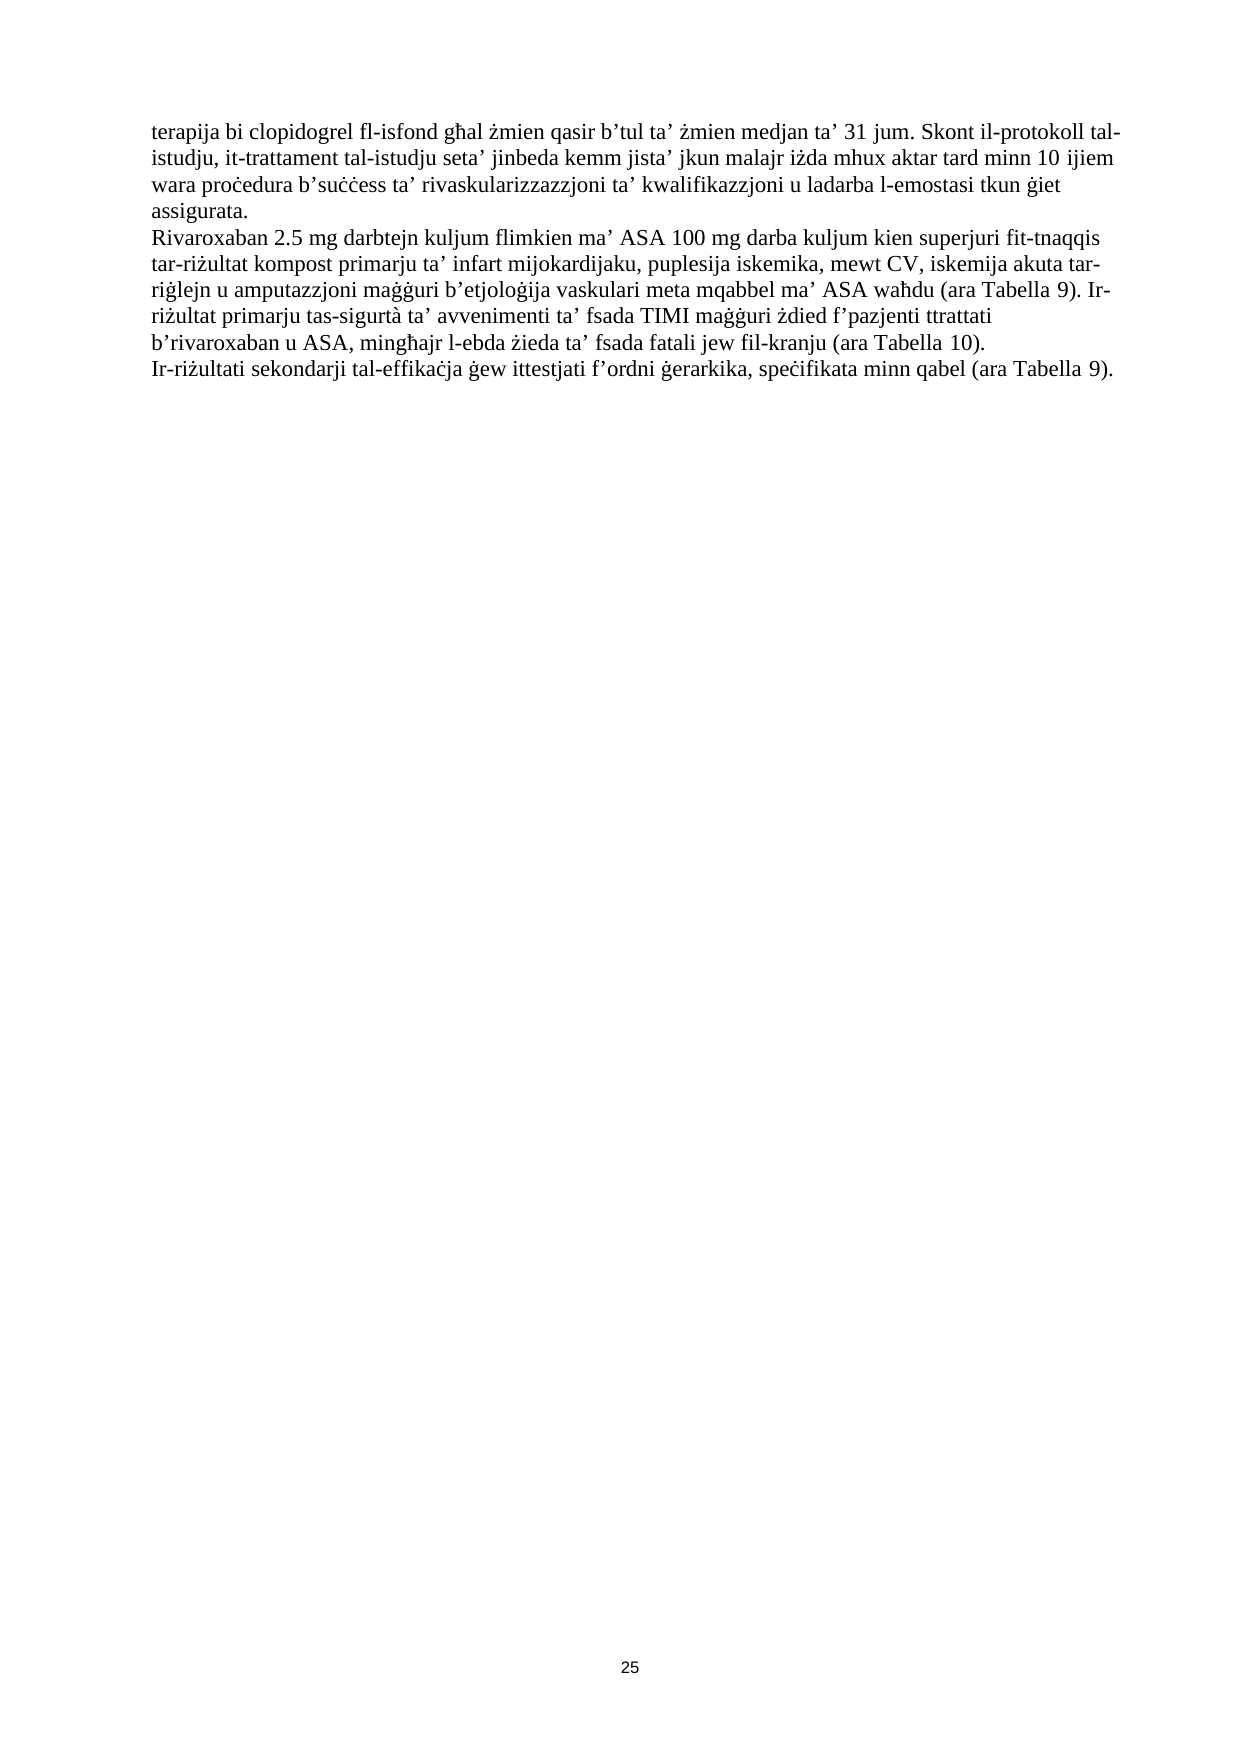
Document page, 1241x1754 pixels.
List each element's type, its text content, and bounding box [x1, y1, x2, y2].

text Rivaroxaban 2.5 mg darbtejn kuljum flimkien ma’ ASA 100 mg darba kuljum kien superjuri fit-tnaqqis tar-riżultat kompost primarju ta’ infart mijokardijaku, puplesija iskemika, mewt CV, iskemija akuta tar-riġlejn u amputazzjoni maġġuri b’etjoloġija vaskulari meta mqabbel ma’ ASA waħdu (ara Tabella 9). Ir-riżultat primarju tas-sigurtà ta’ avvenimenti ta’ fsada TIMI maġġuri żdied f’pazjenti ttrattati b’rivaroxaban u ASA, mingħajr l-ebda żieda ta’ fsada fatali jew fil-kranju (ara Tabella 10). [151, 223, 1122, 355]
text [151, 118, 1122, 223]
text Ir-riżultati sekondarji tal-effikaċja ġew ittestjati f’ordni ġerarkika, speċifikata minn qabel (ara Tabella 9). [151, 355, 1122, 382]
